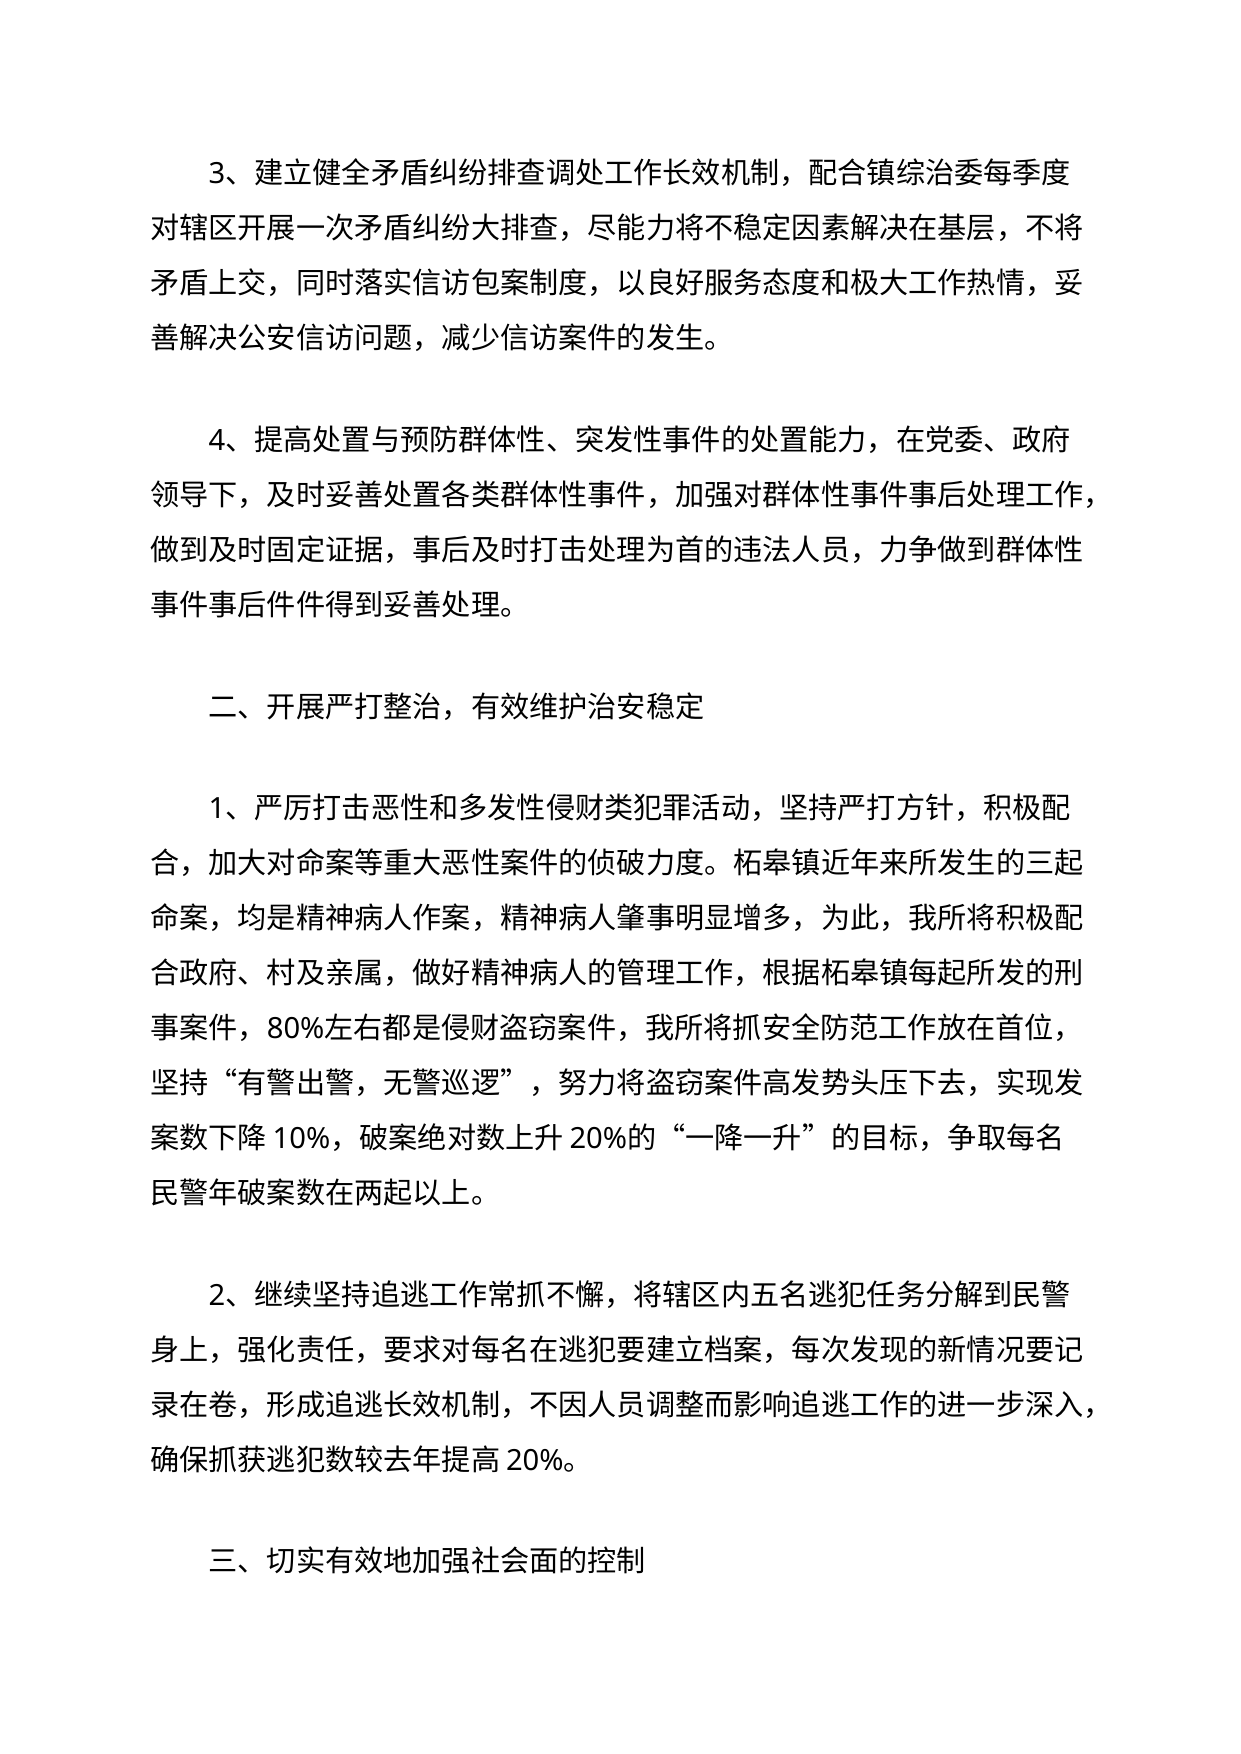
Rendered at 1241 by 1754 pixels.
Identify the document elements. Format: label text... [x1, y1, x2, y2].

text 4、提高处置与预防群体性、突发性事件的处置能力，在党委、政府领导下，及时妥善处置各类群体性事件，加强对群体性事件事后处理工作，做到及时固定证据，事后及时打击处理为首的违法人员，力争做到群体性事件事后件件得到妥善处理。 [150, 417, 1090, 624]
text 三、切实有效地加强社会面的控制 [150, 1538, 1090, 1580]
text 1、严厉打击恶性和多发性侵财类犯罪活动，坚持严打方针，积极配合，加大对命案等重大恶性案件的侦破力度。柘皋镇近年来所发生的三起命案，均是精神病人作案，精神病人肇事明显增多，为此，我所将积极配合政府、村及亲属，做好精神病人的管理工作，根据柘皋镇每起所发的刑事案件，80%左右都是侵财盗窃案件，我所将抓安全防范工作放在首位，坚持“有警出警，无警巡逻”，努力将盗窃案件高发势头压下去，实现发案数下降10%，破案绝对数上升20%的“一降一升”的目标，争取每名民警年破案数在两起以上。 [150, 785, 1090, 1212]
text 2、继续坚持追逃工作常抓不懈，将辖区内五名逃犯任务分解到民警身上，强化责任，要求对每名在逃犯要建立档案，每次发现的新情况要记录在卷，形成追逃长效机制，不因人员调整而影响追逃工作的进一步深入，确保抓获逃犯数较去年提高20%。 [150, 1271, 1090, 1478]
text 二、开展严打整治，有效维护治安稳定 [150, 683, 1090, 725]
text 3、建立健全矛盾纠纷排查调处工作长效机制，配合镇综治委每季度对辖区开展一次矛盾纠纷大排查，尽能力将不稳定因素解决在基层，不将矛盾上交，同时落实信访包案制度，以良好服务态度和极大工作热情，妥善解决公安信访问题，减少信访案件的发生。 [150, 150, 1090, 357]
